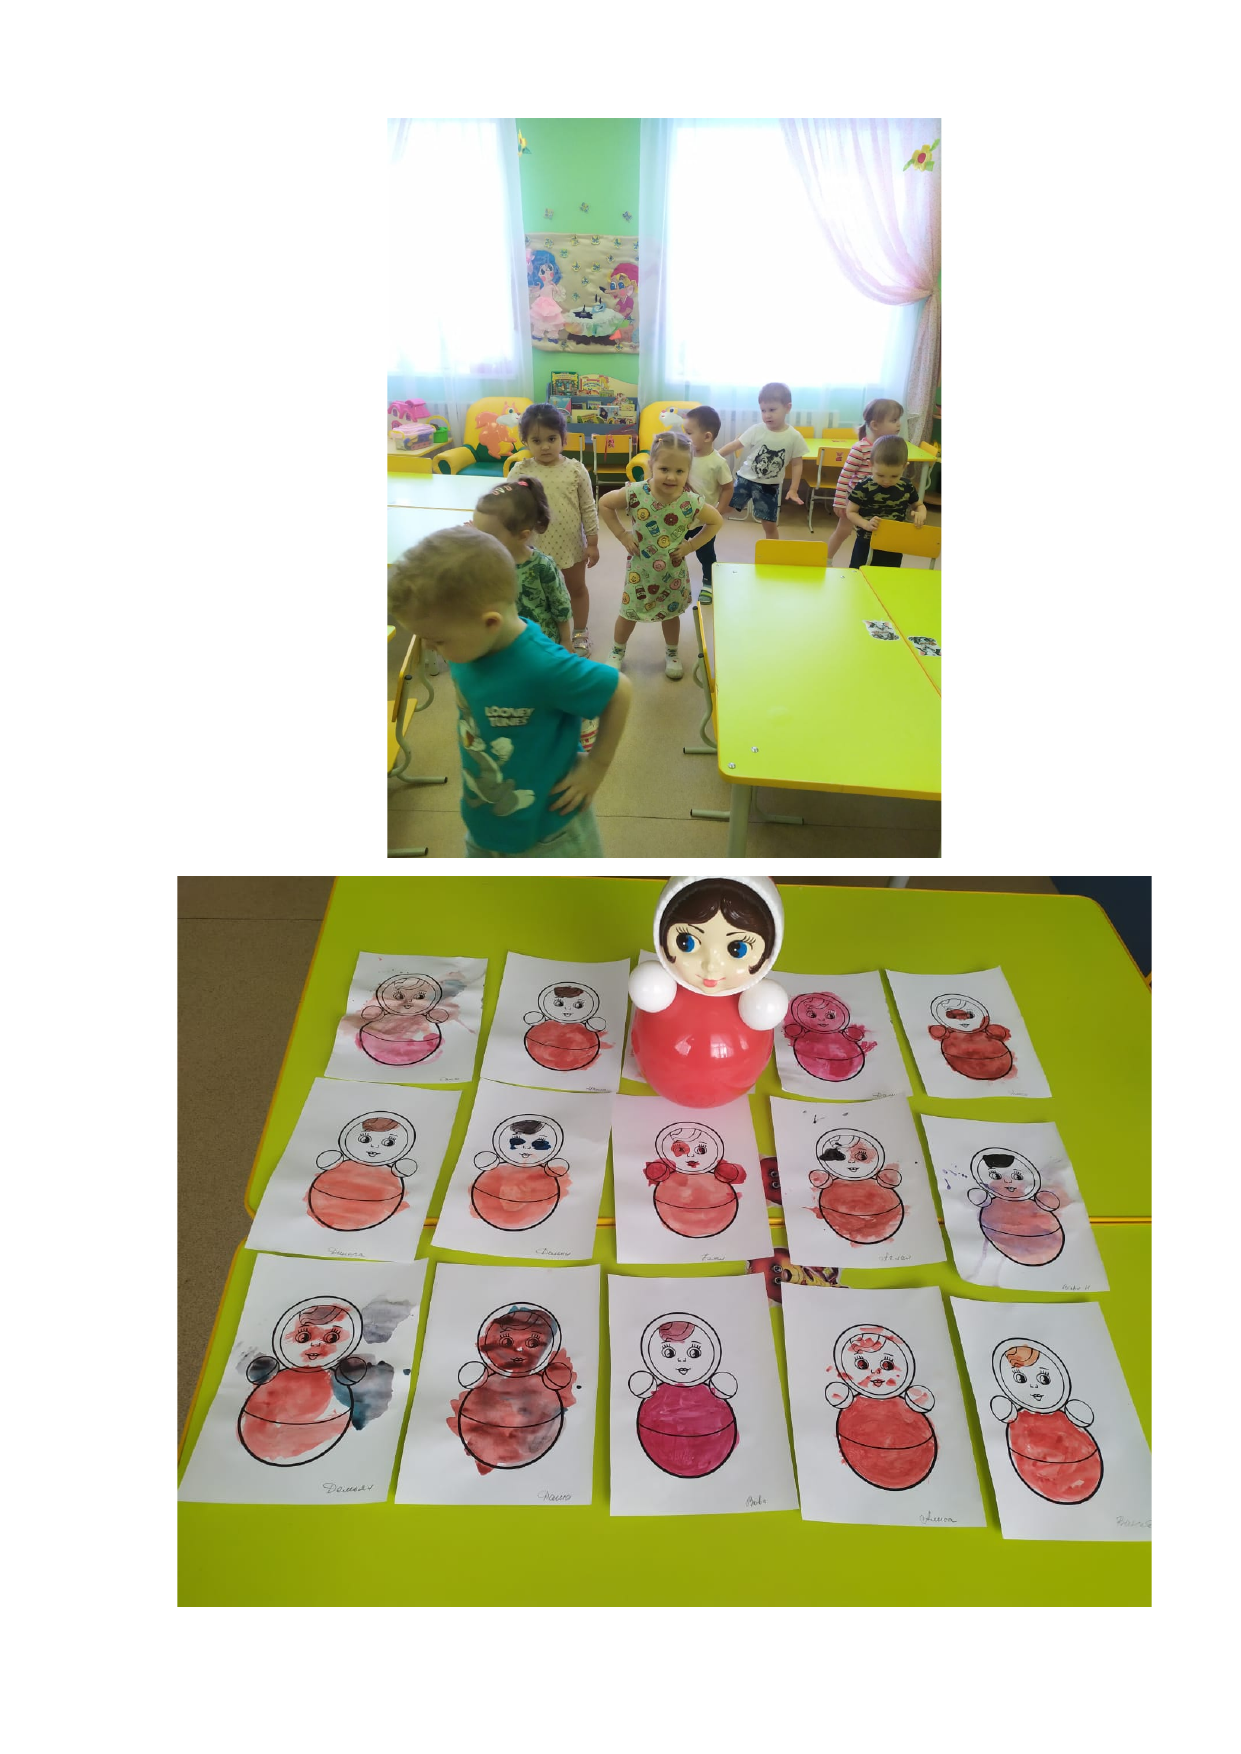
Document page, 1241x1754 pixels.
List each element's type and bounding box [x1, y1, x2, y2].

picture [387, 118, 942, 858]
picture [177, 876, 1152, 1607]
